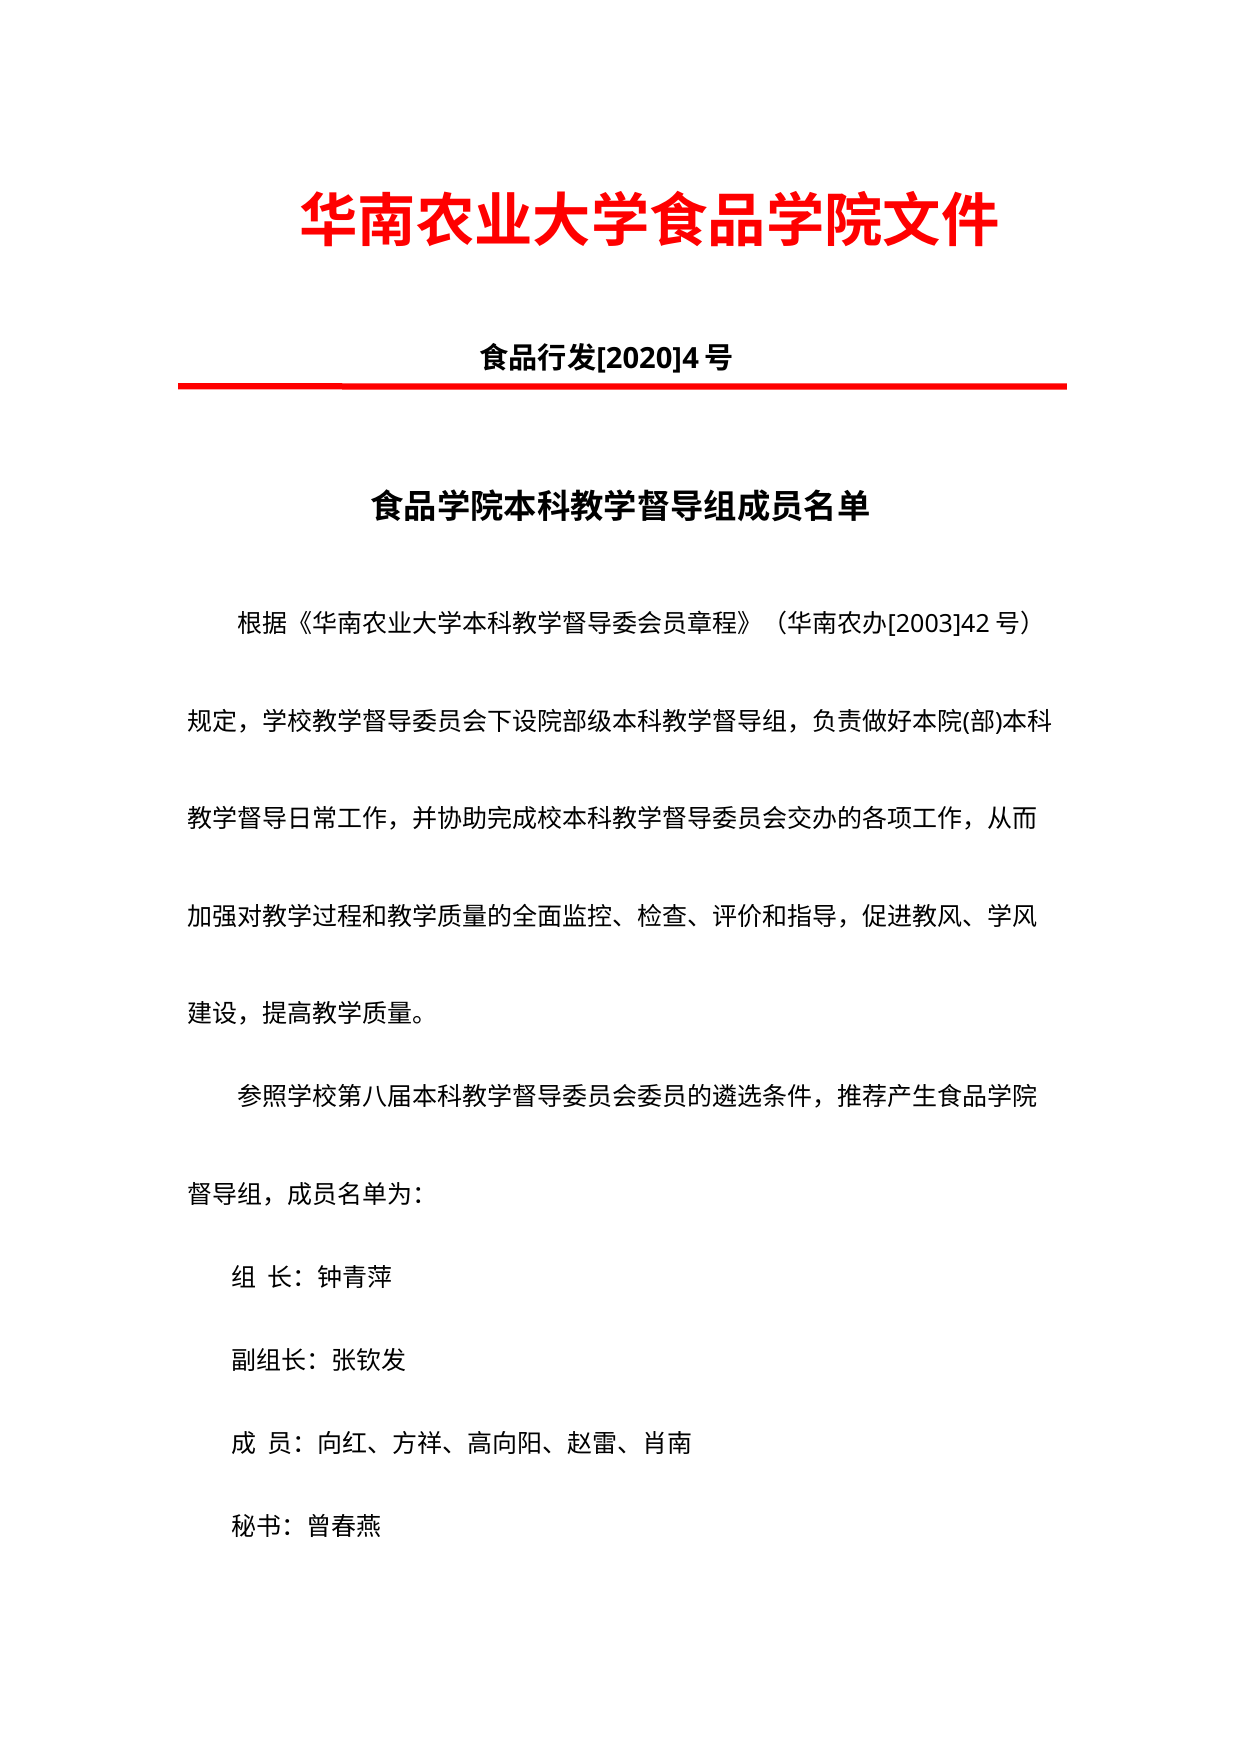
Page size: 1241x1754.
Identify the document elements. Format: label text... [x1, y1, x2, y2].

text 参照学校第八届本科教学督导委员会委员的遴选条件，推荐产生食品学院督导组，成员名单为： [187, 1062, 1053, 1225]
text 秘书：曾春燕 [187, 1492, 1053, 1557]
text 副组长：张钦发 [187, 1326, 1053, 1391]
text 食品行发[2020]4号 [187, 334, 1053, 377]
text 根据《华南农业大学本科教学督导委会员章程》（华南农办[2003]42号）规定，学校教学督导委员会下设院部级本科教学督导组，负责做好本院(部)本科教学督导日常工作，并协助完成校本科教学督导委员会交办的各项工作，从而加强对教学过程和教学质量的全面监控、检查、评价和指导，促进教风、学风建设，提高教学质量。 [187, 589, 1053, 1044]
subtitle 食品学院本科教学督导组成员名单 [187, 471, 1053, 536]
text 华南农业大学食品学院文件 [187, 194, 1053, 253]
text 组 长：钟青萍 [187, 1243, 1053, 1308]
text 成 员：向红、方祥、高向阳、赵雷、肖南 [187, 1409, 1053, 1474]
